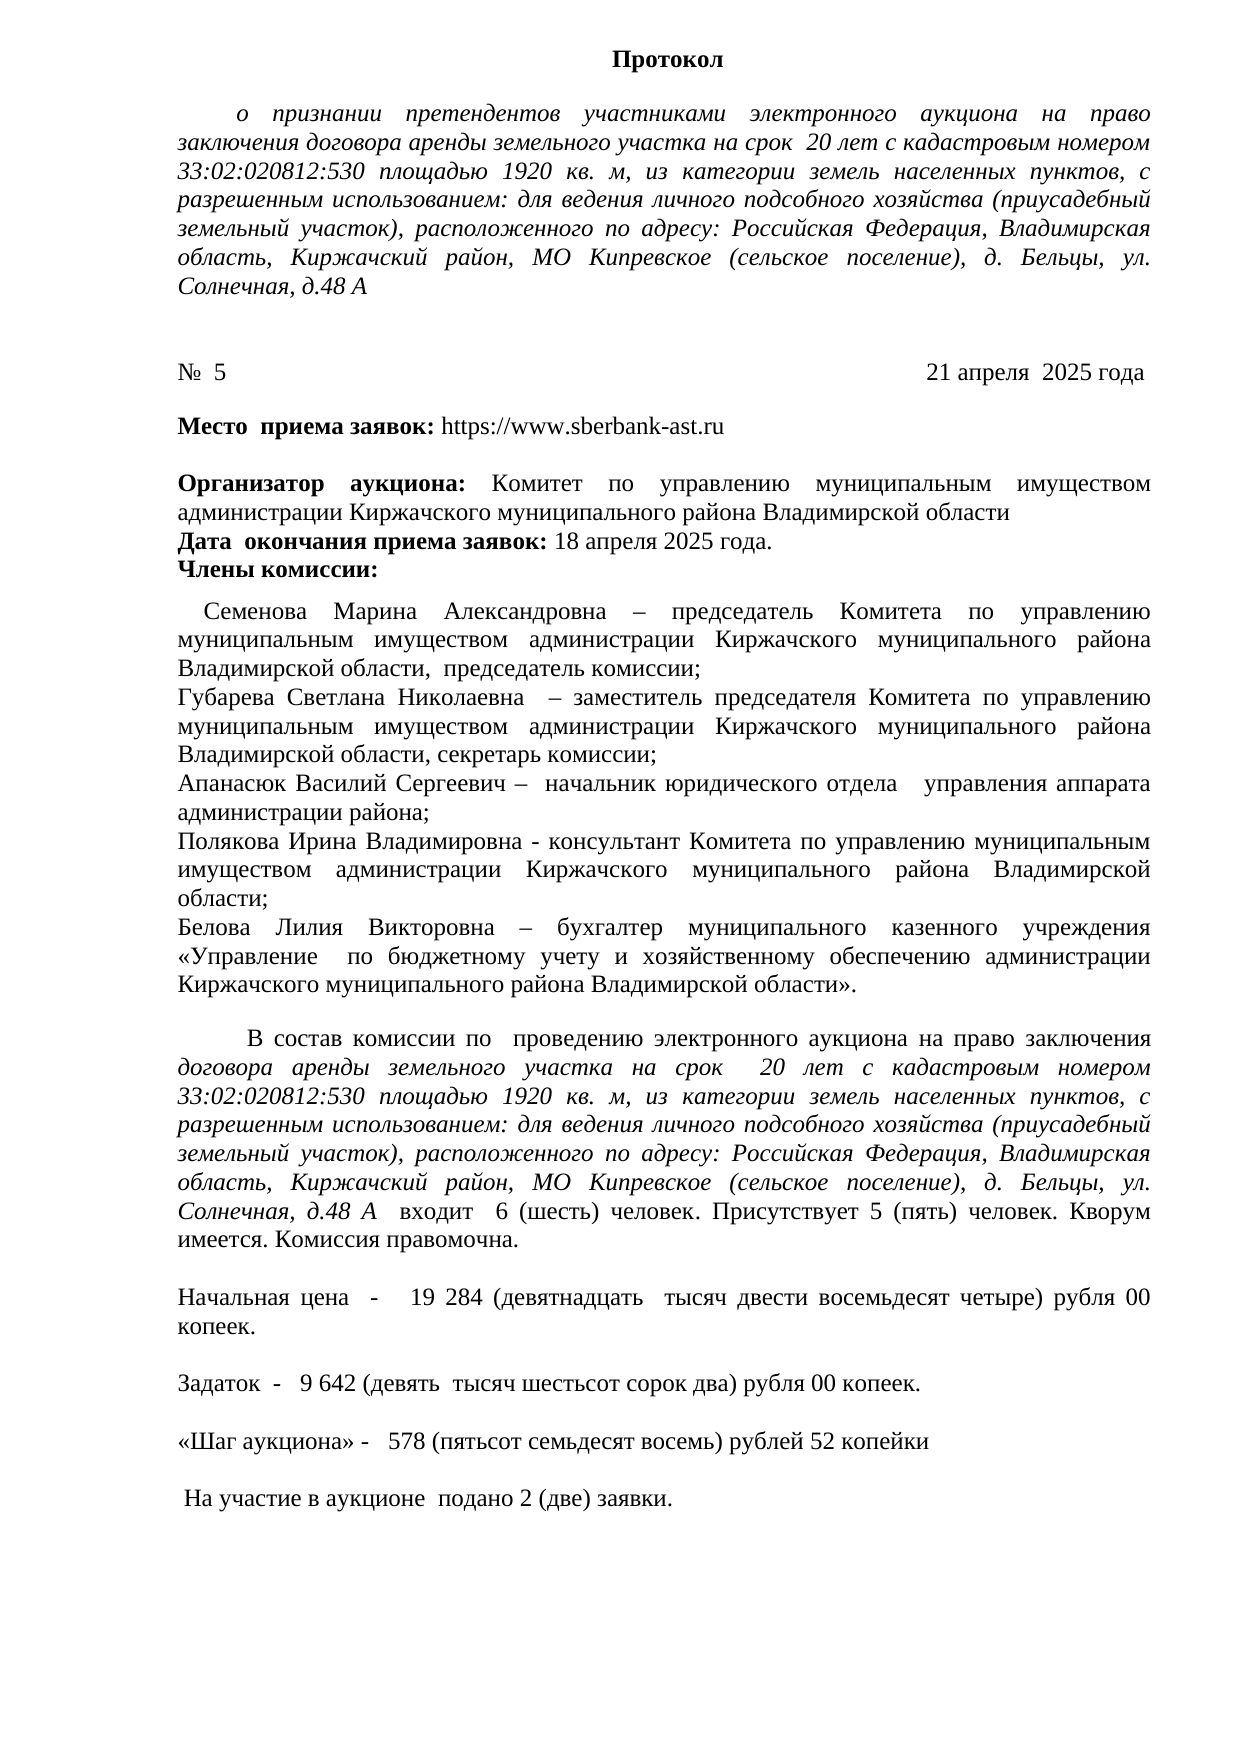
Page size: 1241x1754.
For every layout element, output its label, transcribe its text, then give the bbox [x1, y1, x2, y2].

text Губарева Светлана Николаевна – заместитель председателя Комитета по управлению муниципальным имуществом администрации Киржачского муниципального района Владимирской области, секретарь комиссии; [177, 682, 1152, 768]
text Организатор аукциона: Комитет по управлению муниципальным имуществом администрации Киржачского муниципального района Владимирской области [177, 468, 1152, 526]
text Полякова Ирина Владимировна - консультант Комитета по управлению муниципальным имуществом администрации Киржачского муниципального района Владимирской области; [177, 826, 1152, 912]
text Апанасюк Василий Сергеевич – начальник юридического отдела управления аппарата администрации района; [177, 768, 1152, 826]
text «Шаг аукциона» - 578 (пятьсот семьдесят восемь) рублей 52 копейки [177, 1426, 1152, 1454]
text о признании претендентов участниками электронного аукциона на право заключения договора аренды земельного участка на срок 20 лет с кадастровым номером 33:02:020812:530 площадью 1920 кв. м, из категории земель населенных пунктов, с разрешенным использованием: для ведения личного подсобного хозяйства (приусадебный земельный участок), расположенного по адресу: Российская Федерация, Владимирская область, Киржачский район, МО Кипревское (сельское поселение), д. Бельцы, ул. Солнечная, д.48 А [177, 98, 1152, 299]
text Задаток - 9 642 (девять тысяч шестьсот сорок два) рубля 00 копеек. [177, 1368, 1152, 1397]
text Протокол [102, 44, 1152, 73]
text Начальная цена - 19 284 (девятнадцать тысяч двести восемьдесят четыре) рубля 00 копеек. [177, 1282, 1152, 1339]
text Семенова Марина Александровна – председатель Комитета по управлению муниципальным имуществом администрации Киржачского муниципального района Владимирской области, председатель комиссии; [177, 596, 1152, 682]
text На участие в аукционе подано 2 (две) заявки. [177, 1483, 1152, 1512]
text Дата окончания приема заявок: 18 апреля 2025 года. [177, 526, 1152, 554]
text В состав комиссии по проведению электронного аукциона на право заключения договора аренды земельного участка на срок 20 лет с кадастровым номером 33:02:020812:530 площадью 1920 кв. м, из категории земель населенных пунктов, с разрешенным использованием: для ведения личного подсобного хозяйства (приусадебный земельный участок), расположенного по адресу: Российская Федерация, Владимирская область, Киржачский район, МО Кипревское (сельское поселение), д. Бельцы, ул. Солнечная, д.48 А входит 6 (шесть) человек. Присутствует 5 (пять) человек. Кворум имеется. Комиссия правомочна. [177, 1023, 1152, 1253]
text № 5 21 апреля 2025 года [162, 357, 1152, 386]
text Место приема заявок: https://www.sberbank-ast.ru [177, 411, 1152, 439]
text Члены комиссии: [177, 554, 1152, 583]
text Белова Лилия Викторовна – бухгалтер муниципального казенного учреждения «Управление по бюджетному учету и хозяйственному обеспечению администрации Киржачского муниципального района Владимирской области». [177, 912, 1152, 998]
